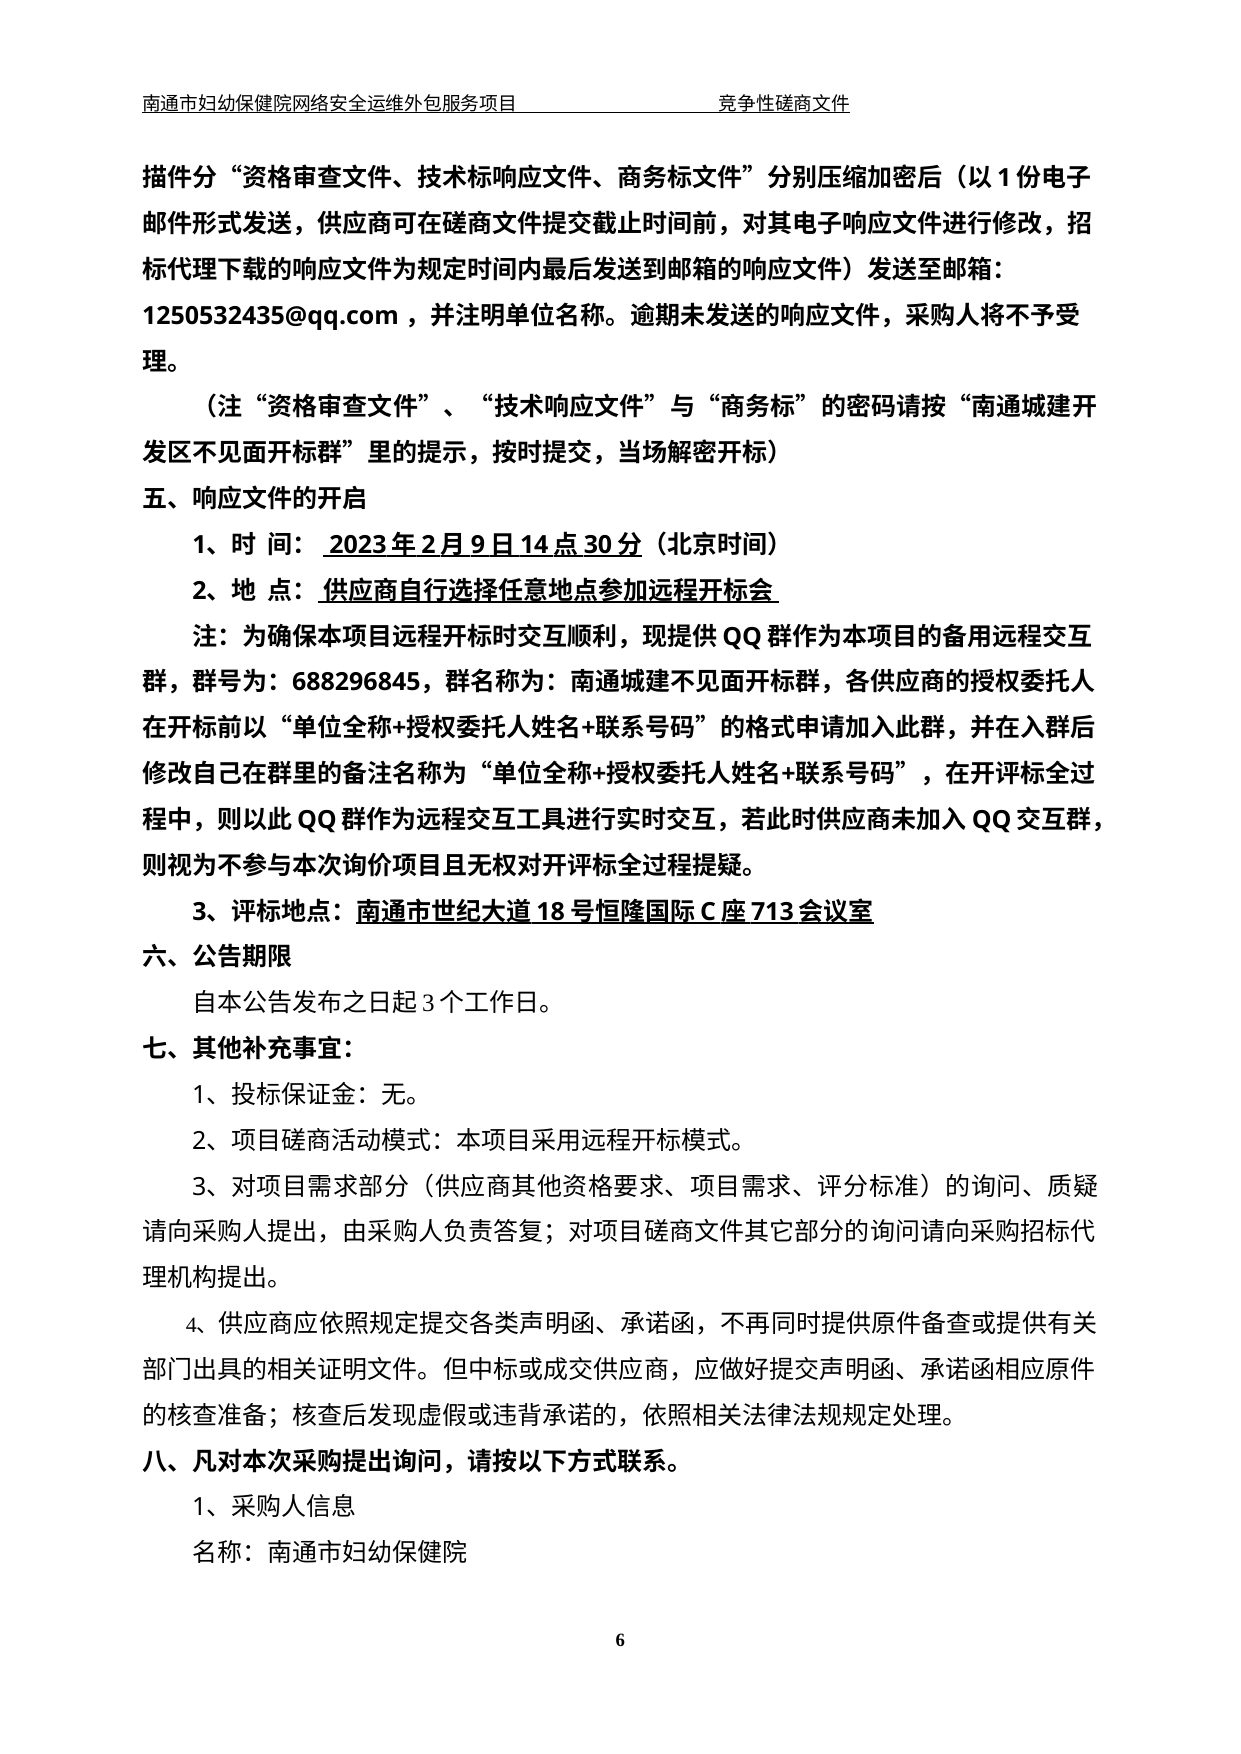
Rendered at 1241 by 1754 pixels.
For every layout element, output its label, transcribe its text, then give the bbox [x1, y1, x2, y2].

text 1、时 间： 2023年2月9日14点30分（北京时间） [142, 517, 1098, 562]
text 2、地 点： 供应商自行选择任意地点参加远程开标会 [142, 562, 1098, 608]
text 3、评标地点：南通市世纪大道18号恒隆国际C座713会议室 [142, 883, 1098, 929]
text 4、供应商应依照规定提交各类声明函、承诺函，不再同时提供原件备查或提供有关部门出具的相关证明文件。但中标或成交供应商，应做好提交声明函、承诺函相应原件的核查准备；核查后发现虚假或违背承诺的，依照相关法律法规规定处理。 [142, 1296, 1098, 1433]
list 凡对本次采购提出询问，请按以下方式联系。 [142, 1433, 1098, 1479]
text 名称：南通市妇幼保健院 [142, 1525, 1098, 1571]
subtitle 其他补充事宜： [142, 1021, 1098, 1067]
subtitle 五、响应文件的开启 [142, 471, 1098, 517]
text 注：为确保本项目远程开标时交互顺利，现提供QQ群作为本项目的备用远程交互群，群号为：688296845，群名称为：南通城建不见面开标群，各供应商的授权委托人在开标前以“单位全称+授权委托人姓名+联系号码”的格式申请加入此群，并在入群后修改自己在群里的备注名称为“单位全称+授权委托人姓名+联系号码”，在开评标全过程中，则以此QQ群作为远程交互工具进行实时交互，若此时供应商未加入QQ交互群，则视为不参与本次询价项目且无权对开评标全过程提疑。 [142, 608, 1098, 883]
text 自本公告发布之日起3个工作日。 [142, 975, 1098, 1021]
list 投标保证金：无。 [142, 1067, 1098, 1112]
list 对项目需求部分（供应商其他资格要求、项目需求、评分标准）的询问、质疑请向采购人提出，由采购人负责答复；对项目磋商文件其它部分的询问请向采购招标代理机构提出。 [142, 1158, 1098, 1296]
text （注“资格审查文件”、“技术响应文件”与“商务标”的密码请按“南通城建开发区不见面开标群”里的提示，按时提交，当场解密开标） [142, 379, 1098, 471]
list 采购人信息 [142, 1479, 1098, 1525]
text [142, 150, 1098, 379]
subtitle 六、公告期限 [142, 929, 1098, 975]
list 项目磋商活动模式：本项目采用远程开标模式。 [142, 1112, 1098, 1158]
